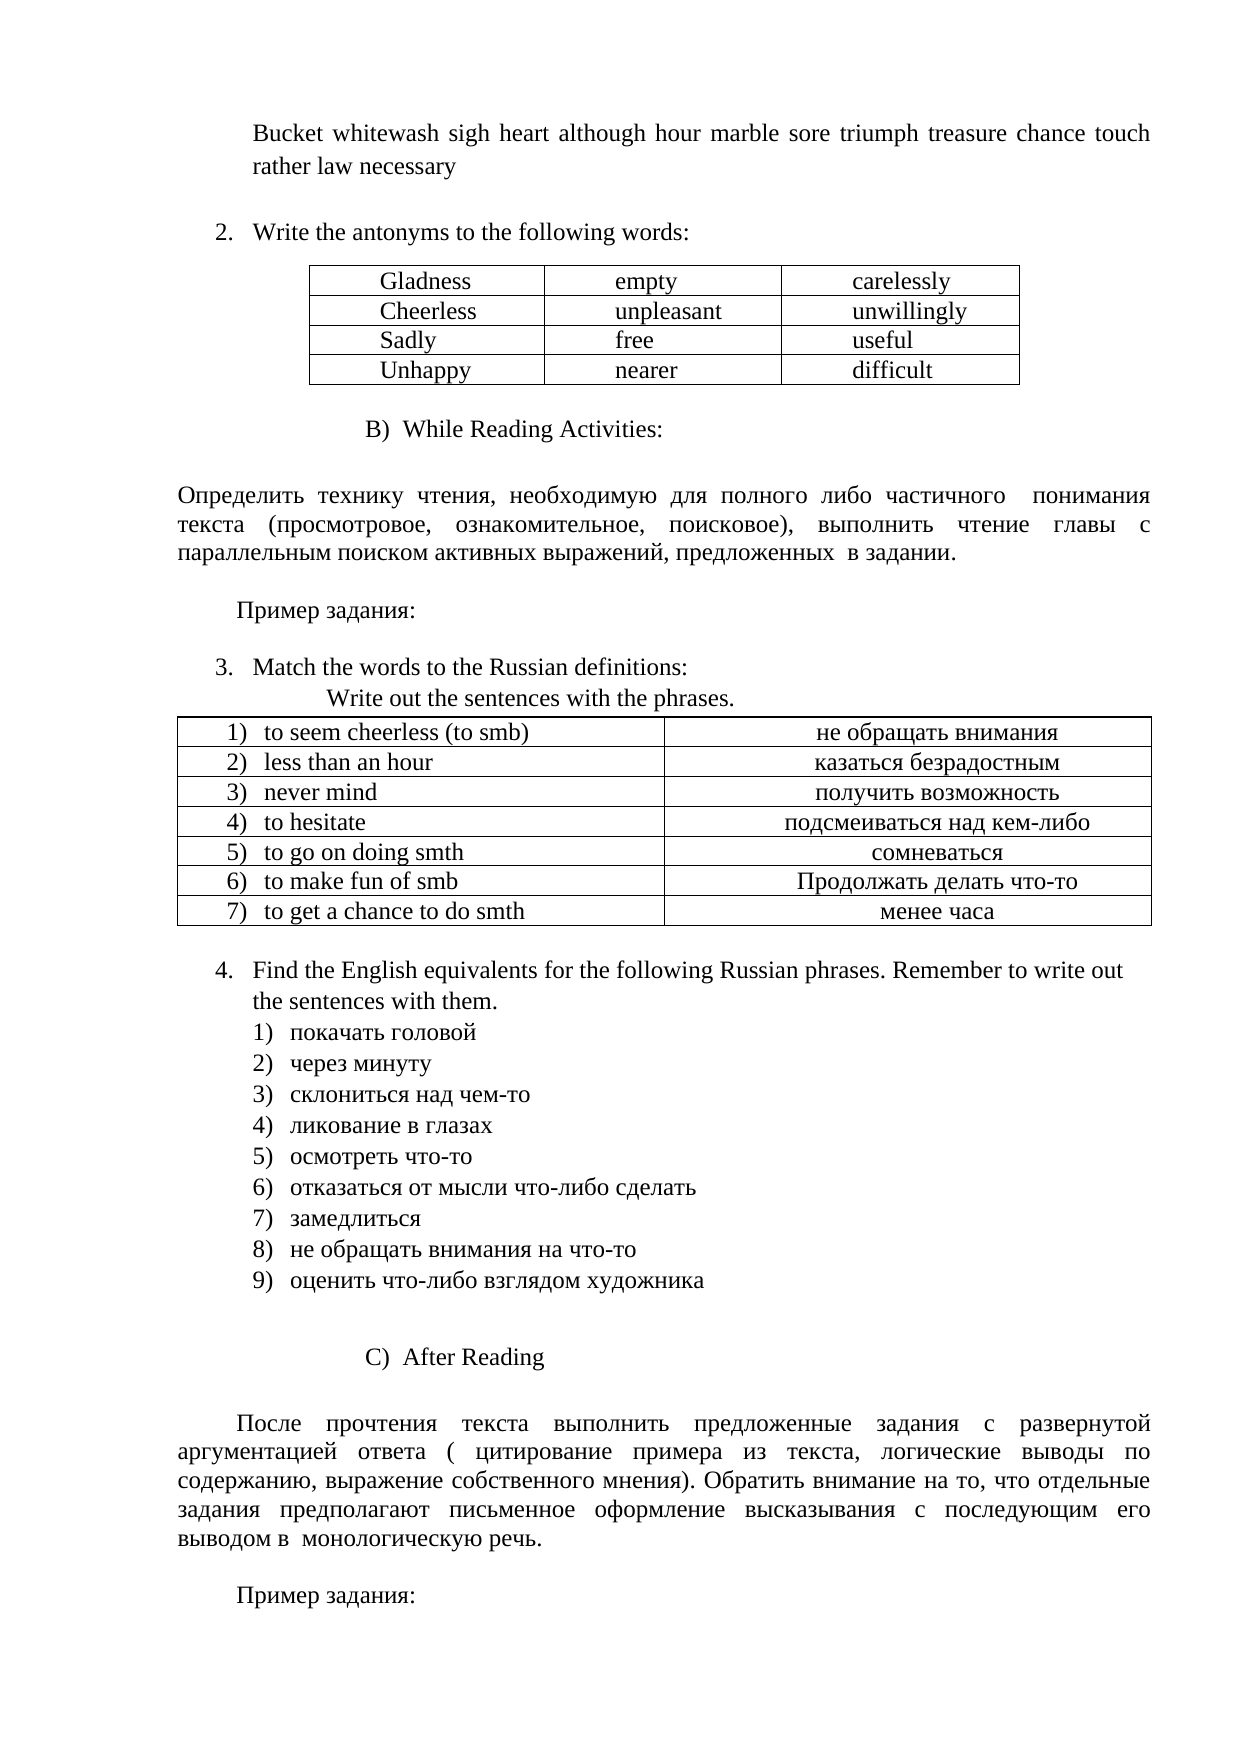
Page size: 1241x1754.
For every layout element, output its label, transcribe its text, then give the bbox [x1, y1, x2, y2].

list через минуту [252, 1048, 1152, 1077]
table_cell Sadly [310, 326, 544, 354]
table_cell подсмеиваться над кем-либо [665, 807, 1151, 836]
table_cell Unhappy [310, 355, 544, 384]
table_cell Продолжать делать что-то [665, 866, 1151, 895]
list Bucket whitewash sigh heart although hour marble sore triumph treasure chance touch rather law necessary [252, 118, 1152, 180]
list отказаться от мысли что-либо сделать [252, 1172, 1152, 1201]
table_cell менее часа [665, 896, 1151, 925]
table_cell free [545, 326, 781, 354]
table_cell nearer [545, 355, 781, 384]
table_cell сомневаться [665, 837, 1151, 865]
list While Reading Activities: [365, 414, 1152, 443]
table_cell to go on doing smth [178, 837, 664, 865]
table_cell unwillingly [782, 296, 1019, 324]
list After Reading [365, 1342, 1152, 1370]
text Пример задания: [177, 1580, 1152, 1609]
table_cell казаться безрадостным [665, 747, 1151, 776]
list Find the English equivalents for the following Russian phrases. Remember to write out the sentences with them. [215, 955, 1152, 1014]
table_cell never mind [178, 777, 664, 806]
list Write the antonyms to the following words: [215, 217, 1152, 246]
list склониться над чем-то [252, 1079, 1152, 1108]
text Определить технику чтения, необходимую для полного либо частичного понимания текста (просмотровое, ознакомительное, поисковое), выполнить чтение главы с параллельным поиском активных выражений, предложенных в задании. [177, 480, 1152, 566]
table_header to seem cheerless (to smb) [178, 718, 664, 746]
table_cell unpleasant [545, 296, 781, 324]
list ликование в глазах [252, 1110, 1152, 1139]
table_cell to hesitate [178, 807, 664, 836]
table_header carelessly [782, 266, 1019, 295]
table_cell to make fun of smb [178, 866, 664, 895]
list покачать головой [252, 1017, 1152, 1046]
table_header Gladness [310, 266, 544, 295]
list оценить что-либо взглядом художника [252, 1265, 1152, 1294]
table_header не обращать внимания [665, 718, 1151, 746]
text После прочтения текста выполнить предложенные задания с развернутой аргументацией ответа ( цитирование примера из текста, логические выводы по содержанию, выражение собственного мнения). Обратить внимание на то, что отдельные задания предполагают письменное оформление высказывания с последующим его выводом в монологическую речь. [177, 1408, 1152, 1551]
table_cell получить возможность [665, 777, 1151, 806]
table_cell to get a chance to do smth [178, 896, 664, 925]
text Пример задания: [177, 595, 1152, 624]
list Match the words to the Russian definitions: [215, 652, 1152, 681]
table_cell useful [782, 326, 1019, 354]
list Write out the sentences with the phrases. [252, 683, 1152, 712]
table_cell less than an hour [178, 747, 664, 776]
table_cell difficult [782, 355, 1019, 384]
list замедлиться [252, 1203, 1152, 1232]
list осмотреть что-то [252, 1141, 1152, 1170]
table_cell Cheerless [310, 296, 544, 324]
list не обращать внимания на что-то [252, 1234, 1152, 1263]
table_header empty [545, 266, 781, 295]
